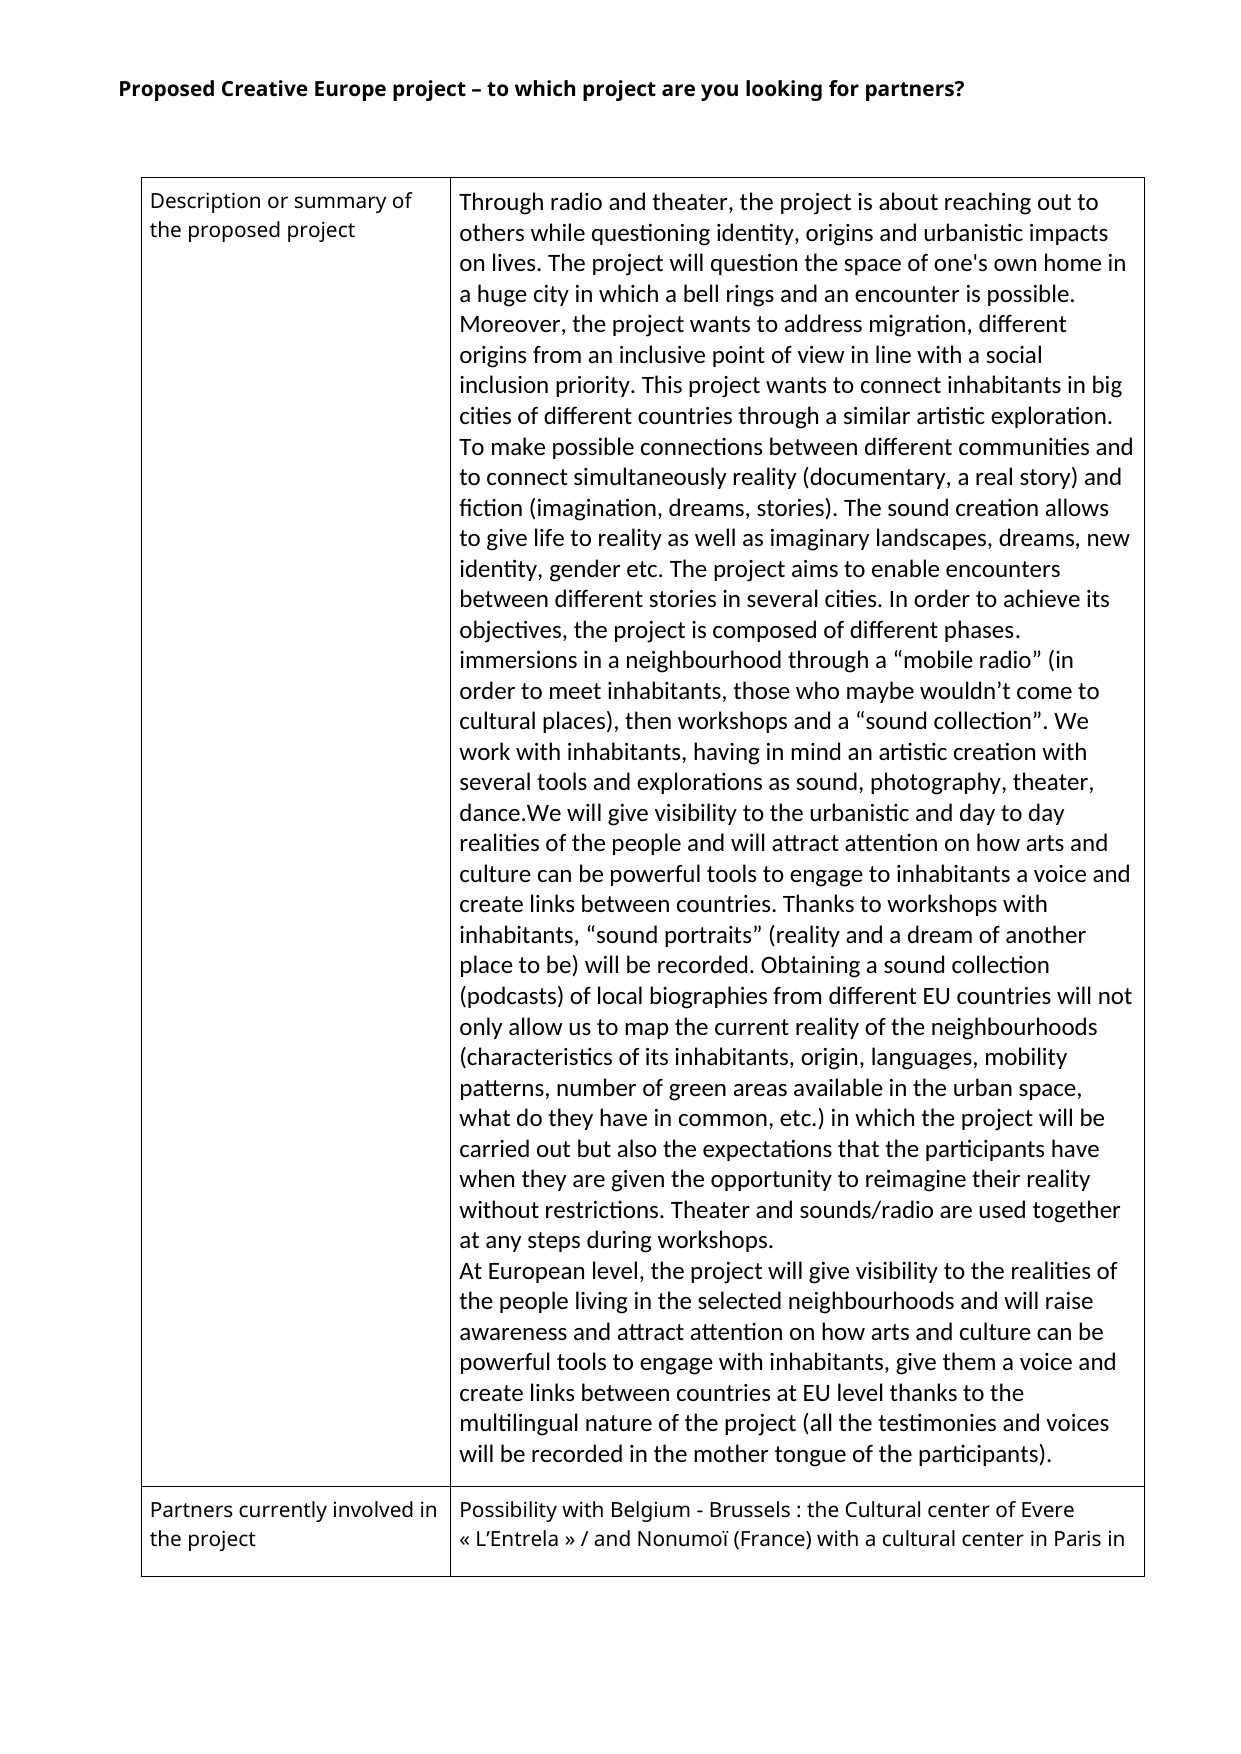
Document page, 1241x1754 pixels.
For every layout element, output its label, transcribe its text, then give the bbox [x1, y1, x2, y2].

table_cell Through radio and theater, the project is about reaching out to others while questioning identity, origins and urbanistic impacts on lives. The project will question the space of one's own home in a huge city in which a bell rings and an encounter is possible. Moreover, the project wants to address migration, different origins from an inclusive point of view in line with a social inclusion priority. This project wants to connect inhabitants in big cities of different countries through a similar artistic exploration. To make possible connections between different communities and to connect simultaneously reality (documentary, a real story) and fiction (imagination, dreams, stories). The sound creation allows to give life to reality as well as imaginary landscapes, dreams, new identity, gender etc. The project aims to enable encounters between different stories in several cities. In order to achieve its objectives, the project is composed of different phases. immersions in a neighbourhood through a “mobile radio” (in order to meet inhabitants, those who maybe wouldn’t come to cultural places), then workshops and a “sound collection”. We work with inhabitants, having in mind an artistic creation with several tools and explorations as sound, photography, theater, dance.We will give visibility to the urbanistic and day to day realities of the people and will attract attention on how arts and culture can be powerful tools to engage to inhabitants a voice and create links between countries. Thanks to workshops with inhabitants, “sound portraits” (reality and a dream of another place to be) will be recorded. Obtaining a sound collection (podcasts) of local biographies from different EU countries will not only allow us to map the current reality of the neighbourhoods (characteristics of its inhabitants, origin, languages, mobility patterns, number of green areas available in the urban space, what do they have in common, etc.) in which the project will be carried out but also the expectations that the participants have when they are given the opportunity to reimagine their reality without restrictions. Theater and sounds/radio are used together at any steps during workshops. At European level, the project will give visibility to the realities of the people living in the selected neighbourhoods and will raise awareness and attract attention on how arts and culture can be powerful tools to engage with inhabitants, give them a voice and create links between countries at EU level thanks to the multilingual nature of the project (all the testimonies and voices will be recorded in the mother tongue of the participants). [451, 178, 1144, 1486]
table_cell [142, 1487, 450, 1576]
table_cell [451, 1487, 1144, 1576]
table_cell Description or summary of the proposed project [142, 178, 450, 1486]
